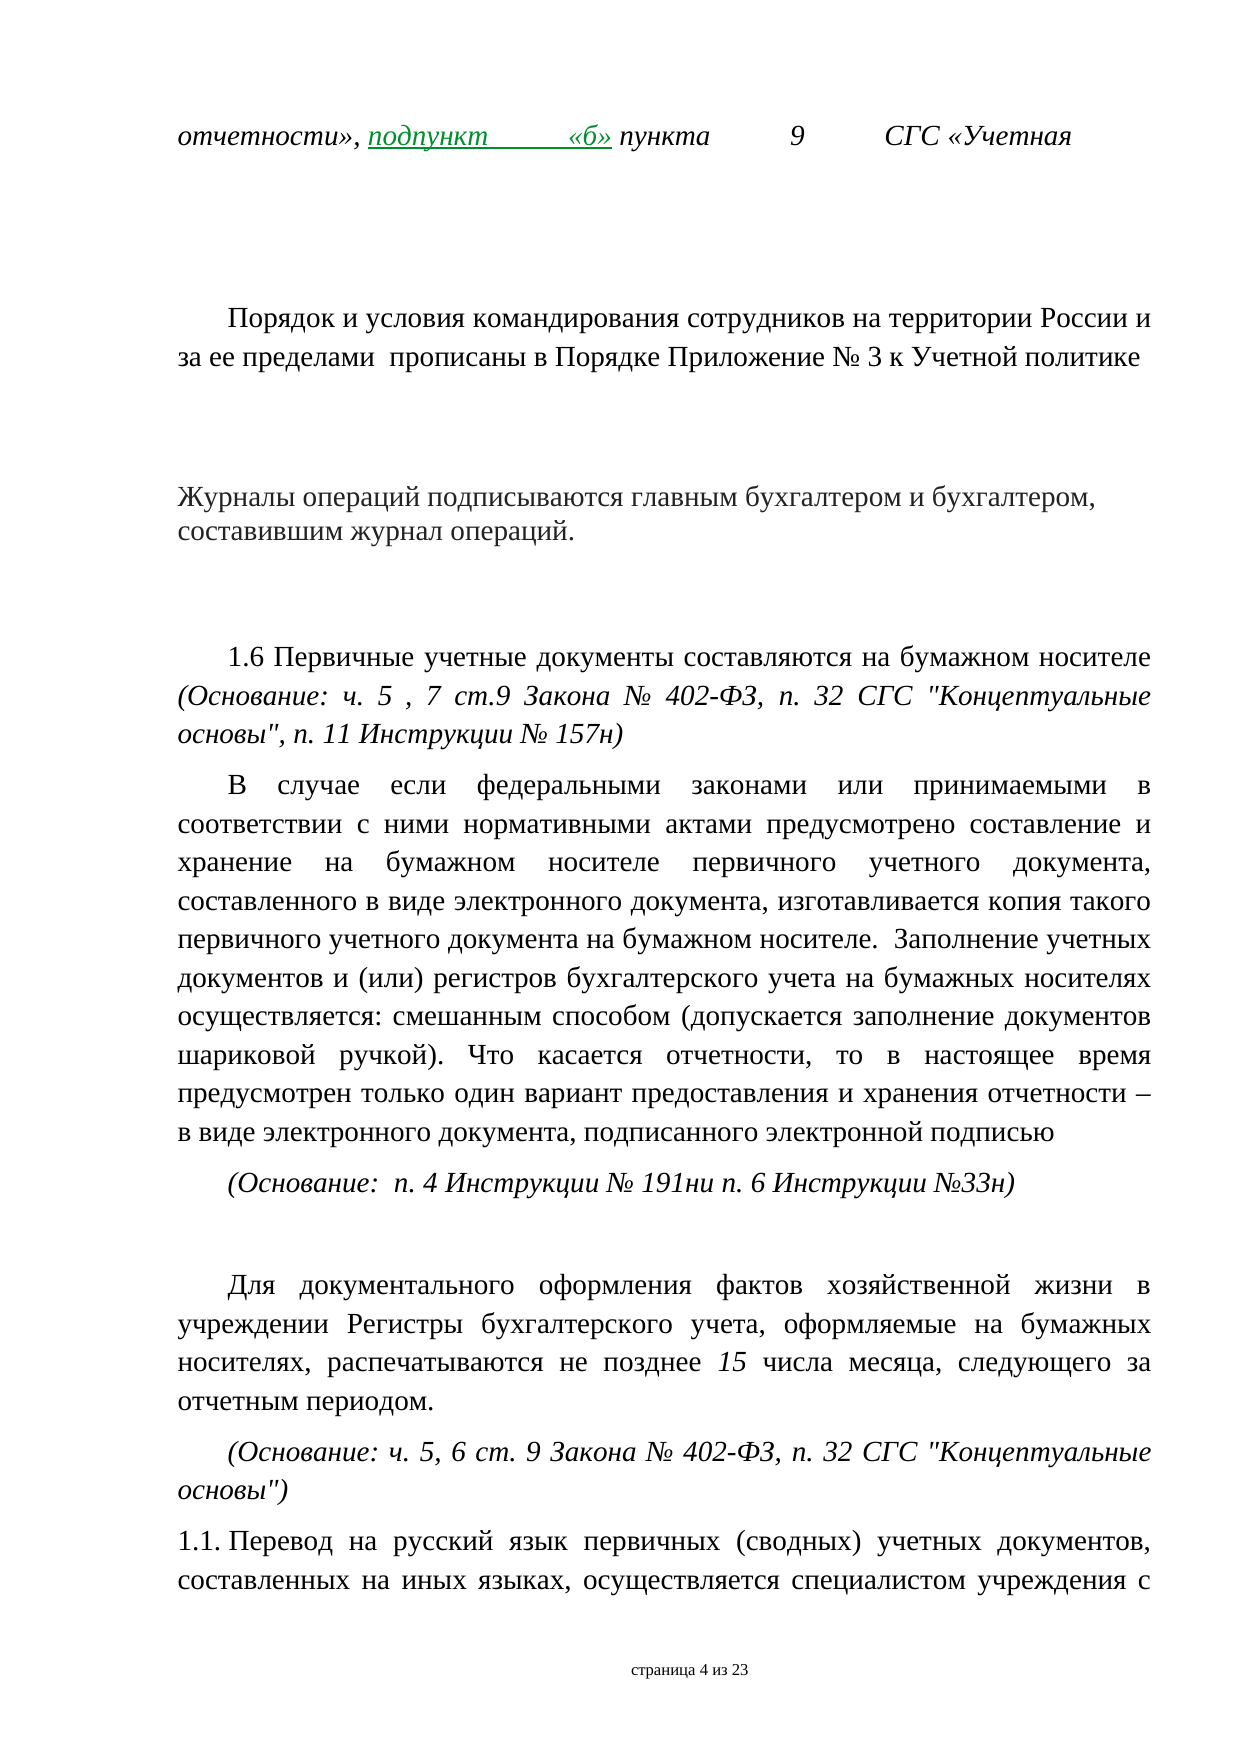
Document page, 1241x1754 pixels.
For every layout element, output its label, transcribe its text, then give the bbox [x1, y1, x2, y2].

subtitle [177, 1523, 1152, 1596]
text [177, 118, 1152, 182]
text В случае если федеральными законами или принимаемыми в соответствии с ними нормативными актами предусмотрено составление и хранение на бумажном носителе первичного учетного документа, составленного в виде электронного документа, изготавливается копия такого первичного учетного документа на бумажном носителе. Заполнение учетных документов и (или) регистров бухгалтерского учета на бумажных носителях осуществляется: смешанным способом (допускается заполнение документов шариковой ручкой). Что касается отчетности, то в настоящее время предусмотрен только один вариант предоставления и хранения отчетности – в виде электронного документа, подписанного электронной подписью [177, 767, 1152, 1148]
text Журналы операций подписываются главным бухгалтером и бухгалтером, составившим журнал операций. [177, 479, 1152, 547]
text 1.6 Первичные учетные документы составляются на бумажном носителе (Основание: ч. 5 , 7 ст.9 Закона № 402-ФЗ, п. 32 СГС "Концептуальные основы", п. 11 Инструкции № 157н) [177, 639, 1152, 750]
text Для документального оформления фактов хозяйственной жизни в учреждении Регистры бухгалтерского учета, оформляемые на бумажных носителях, распечатываются не позднее 15 числа месяца, следующего за отчетным периодом. [177, 1267, 1152, 1416]
text Порядок и условия командирования сотрудников на территории России и за ее пределами прописаны в Порядке Приложение № 3 к Учетной политике [177, 300, 1152, 372]
text (Основание: п. 4 Инструкции № 191ни п. 6 Инструкции №33н) [177, 1165, 1152, 1199]
text (Основание: ч. 5, 6 ст. 9 Закона № 402-ФЗ, п. 32 СГС "Концептуальные основы") [177, 1434, 1152, 1506]
